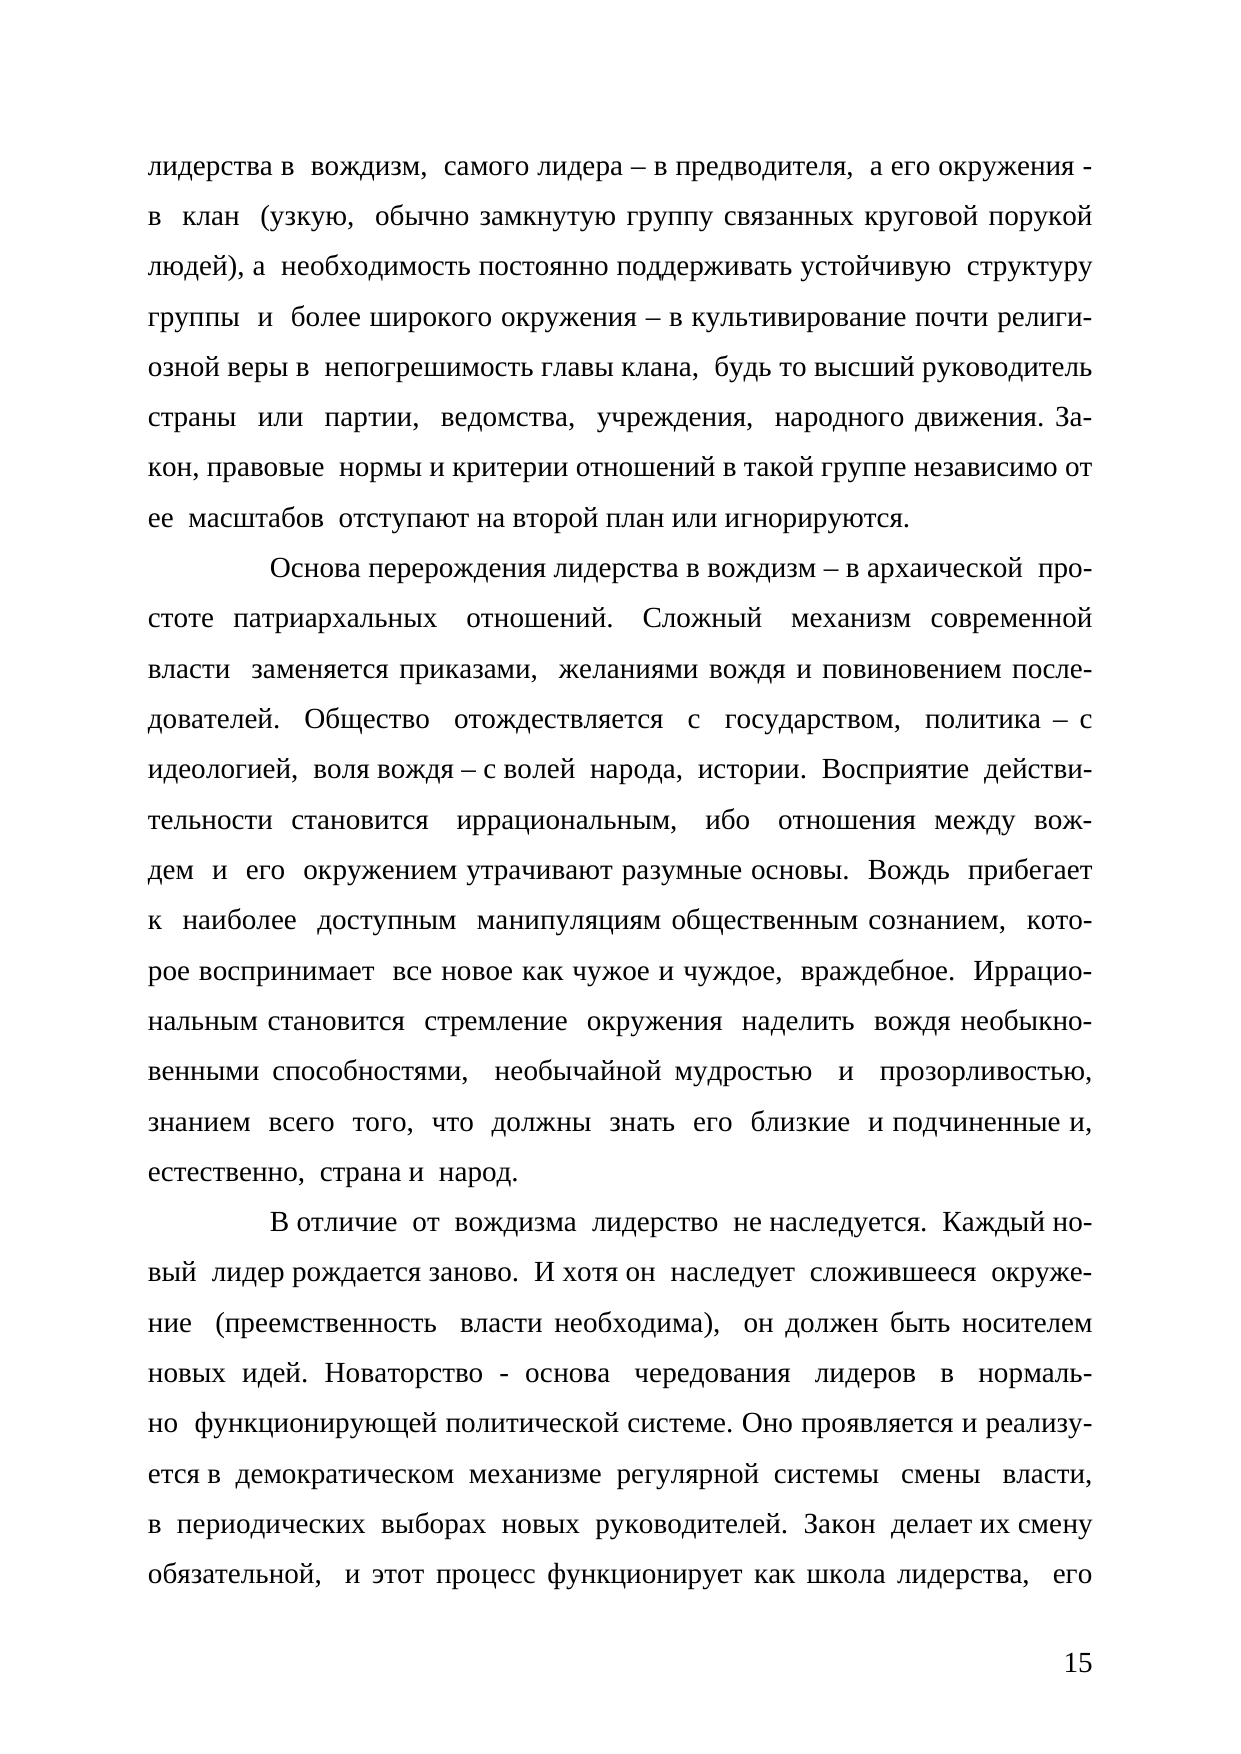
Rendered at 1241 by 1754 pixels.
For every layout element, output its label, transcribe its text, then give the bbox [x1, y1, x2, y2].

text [148, 1204, 1092, 1590]
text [148, 148, 1092, 533]
text Основа перерождения лидерства в вождизм – в архаической простоте патриархальных отношений. Сложный механизм современной власти заменяется приказами, желаниями вождя и повиновением последователей. Общество отождествляется с государством, политика – с идеологией, воля вождя – с волей народа, истории. Восприятие действительности становится иррациональным, ибо отношения между вождем и его окружением утрачивают разумные основы. Вождь прибегает к наиболее доступным манипуляциям общественным сознанием, которое воспринимает все новое как чужое и чуждое, враждебное. Иррациональным становится стремление окружения наделить вождя необыкновенными способностями, необычайной мудростью и прозорливостью, знанием всего того, что должны знать его близкие и подчиненные и, естественно, страна и народ. [148, 550, 1092, 1187]
